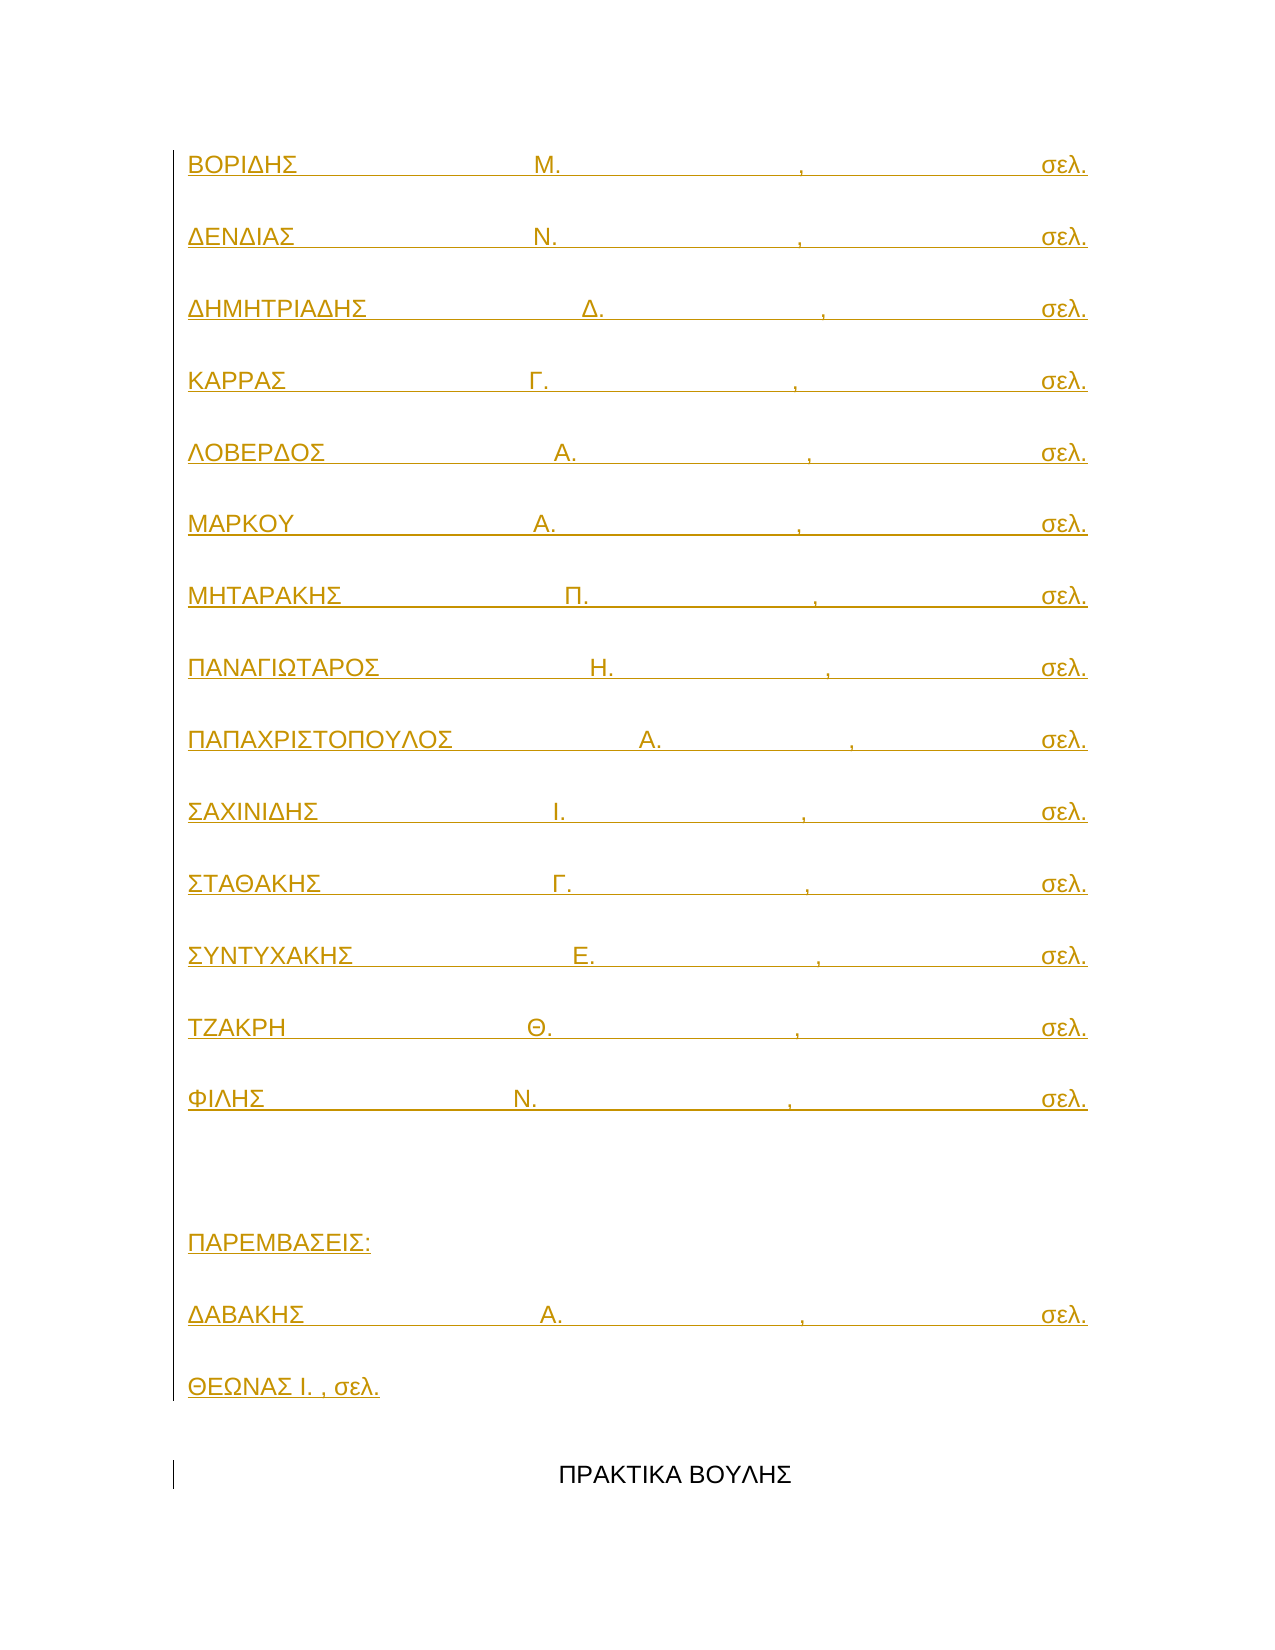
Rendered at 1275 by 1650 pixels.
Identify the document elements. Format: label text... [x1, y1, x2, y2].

text ΠΡΑΚΤΙΚΑ ΒΟΥΛΗΣ [187, 1460, 1087, 1489]
